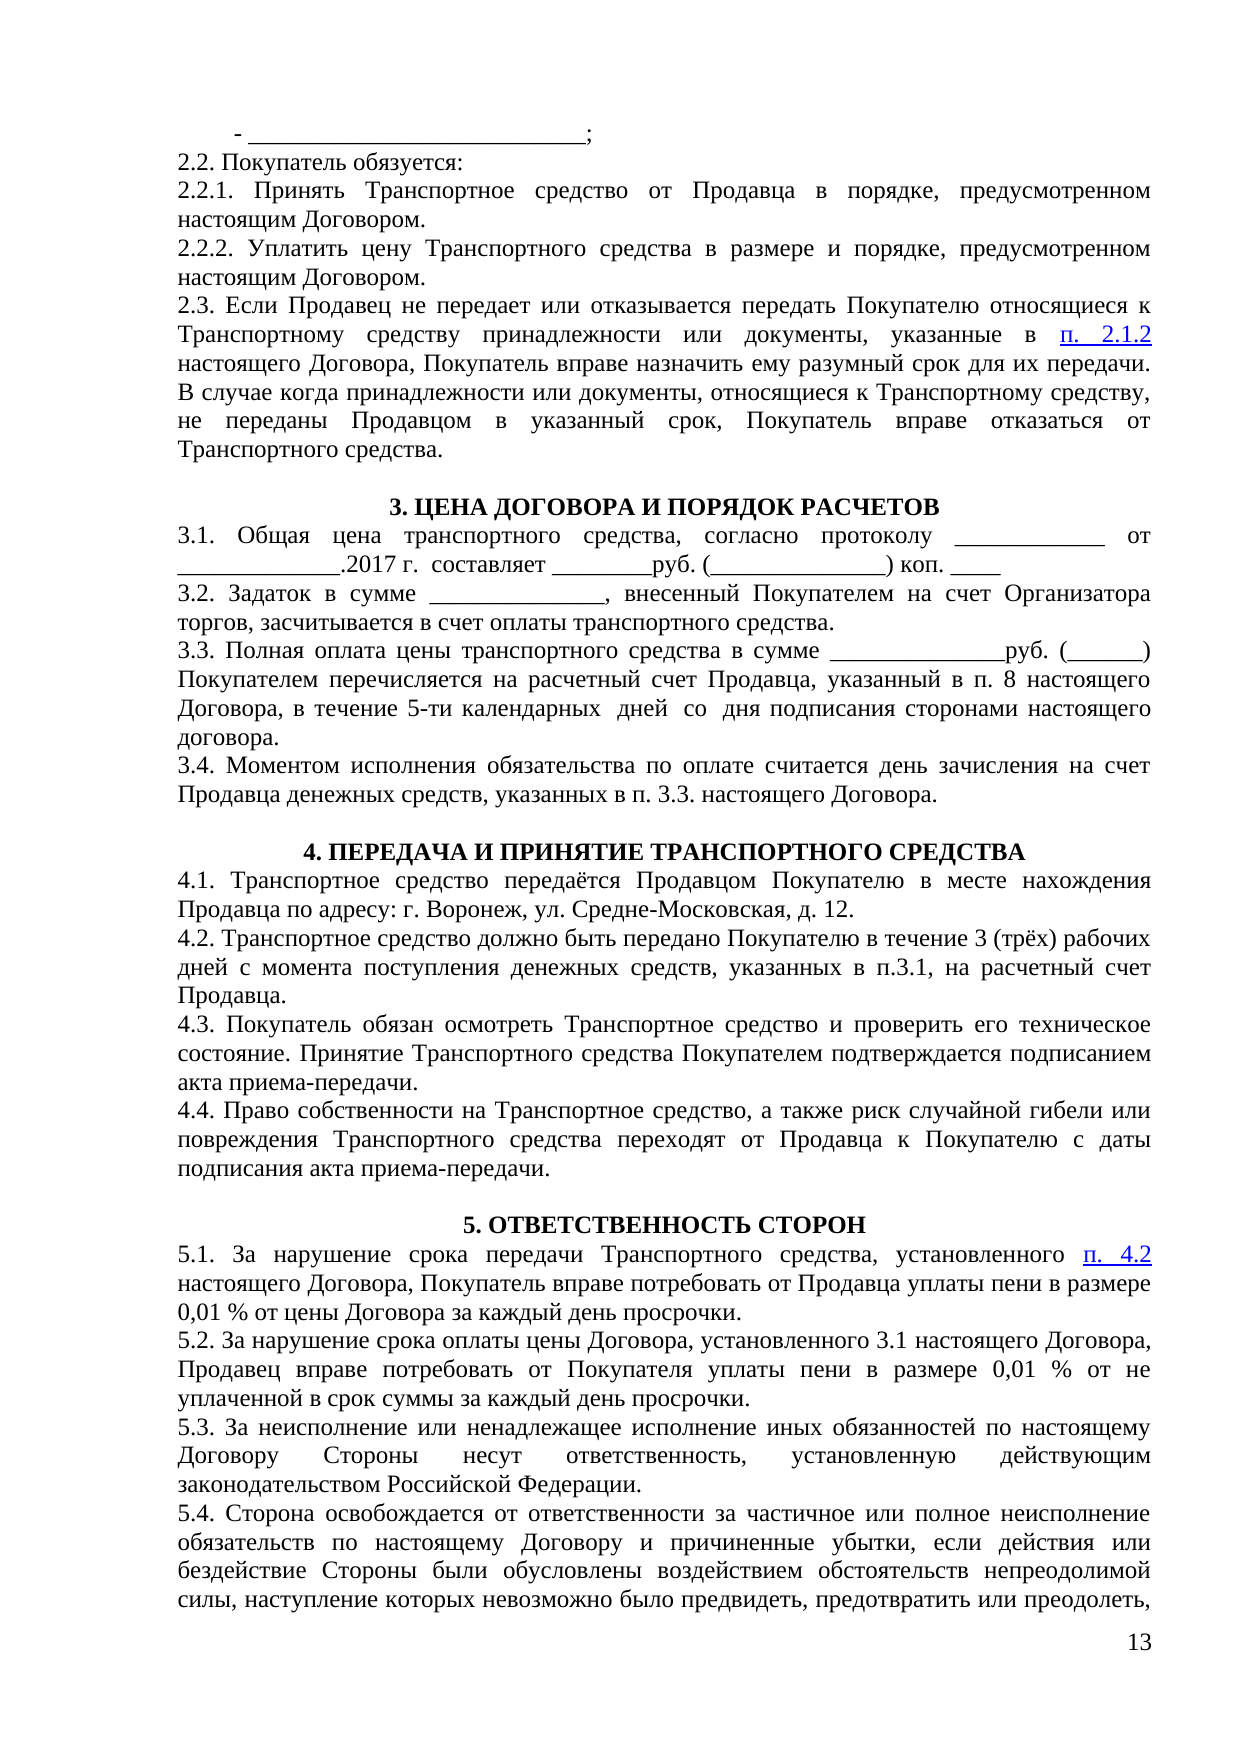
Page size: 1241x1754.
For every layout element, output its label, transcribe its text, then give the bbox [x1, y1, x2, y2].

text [177, 1498, 1152, 1613]
text 5. ОТВЕТСТВЕННОСТЬ СТОРОН [177, 1211, 1152, 1239]
text 2.2.1. Принять Транспортное средство от Продавца в порядке, предусмотренном настоящим Договором. [177, 176, 1152, 233]
text 4.2. Транспортное средство должно быть передано Покупателю в течение 3 (трёх) рабочих дней с момента поступления денежных средств, указанных в п.3.1, на расчетный счет Продавца. [177, 923, 1152, 1009]
text 3.2. Задаток в сумме ______________, внесенный Покупателем на счет Организатора торгов, засчитывается в счет оплаты транспортного средства. [177, 578, 1152, 636]
text 5.1. За нарушение срока передачи Транспортного средства, установленного п. 4.2 настоящего Договора, Покупатель вправе потребовать от Продавца уплаты пени в размере 0,01 % от цены Договора за каждый день просрочки. [177, 1239, 1152, 1326]
text 3.3. Полная оплата цены транспортного средства в сумме ______________руб. (______) Покупателем перечисляется на расчетный счет Продавца, указанный в п. 8 настоящего Договора, в течение 5-ти календарных дней со дня подписания сторонами настоящего договора. [177, 636, 1152, 751]
text 2.2.2. Уплатить цену Транспортного средства в размере и порядке, предусмотренном настоящим Договором. [177, 233, 1152, 291]
text 5.2. За нарушение срока оплаты цены Договора, установленного 3.1 настоящего Договора, Продавец вправе потребовать от Покупателя уплаты пени в размере 0,01 % от не уплаченной в срок суммы за каждый день просрочки. [177, 1326, 1152, 1412]
text 2.3. Если Продавец не передает или отказывается передать Покупателю относящиеся к Транспортному средству принадлежности или документы, указанные в п. 2.1.2 настоящего Договора, Покупатель вправе назначить ему разумный срок для их передачи. В случае когда принадлежности или документы, относящиеся к Транспортному средству, не переданы Продавцом в указанный срок, Покупатель вправе отказаться от Транспортного средства. [177, 291, 1152, 463]
text 3. ЦЕНА ДОГОВОРА И ПОРЯДОК РАСЧЕТОВ [177, 492, 1152, 521]
text 2.2. Покупатель обязуется: [177, 147, 1152, 176]
text 4.3. Покупатель обязан осмотреть Транспортное средство и проверить его техническое состояние. Принятие Транспортного средства Покупателем подтверждается подписанием акта приема-передачи. [177, 1009, 1152, 1096]
text - ___________________________; [177, 118, 1152, 147]
text 3.1. Общая цена транспортного средства, согласно протоколу ____________ от _____________.2017 г. составляет ________руб. (______________) коп. ____ [177, 521, 1152, 578]
text 3.4. Моментом исполнения обязательства по оплате считается день зачисления на счет Продавца денежных средств, указанных в п. 3.3. настоящего Договора. [177, 751, 1152, 808]
text 4. ПЕРЕДАЧА И ПРИНЯТИЕ ТРАНСПОРТНОГО СРЕДСТВА [177, 837, 1152, 866]
text 4.1. Транспортное средство передаётся Продавцом Покупателю в месте нахождения Продавца по адресу: г. Воронеж, ул. Средне-Московская, д. 12. [177, 866, 1152, 923]
text 4.4. Право собственности на Транспортное средство, а также риск случайной гибели или повреждения Транспортного средства переходят от Продавца к Покупателю с даты подписания акта приема-передачи. [177, 1096, 1152, 1182]
text 5.3. За неисполнение или ненадлежащее исполнение иных обязанностей по настоящему Договору Стороны несут ответственность, установленную действующим законодательством Российской Федерации. [177, 1412, 1152, 1498]
